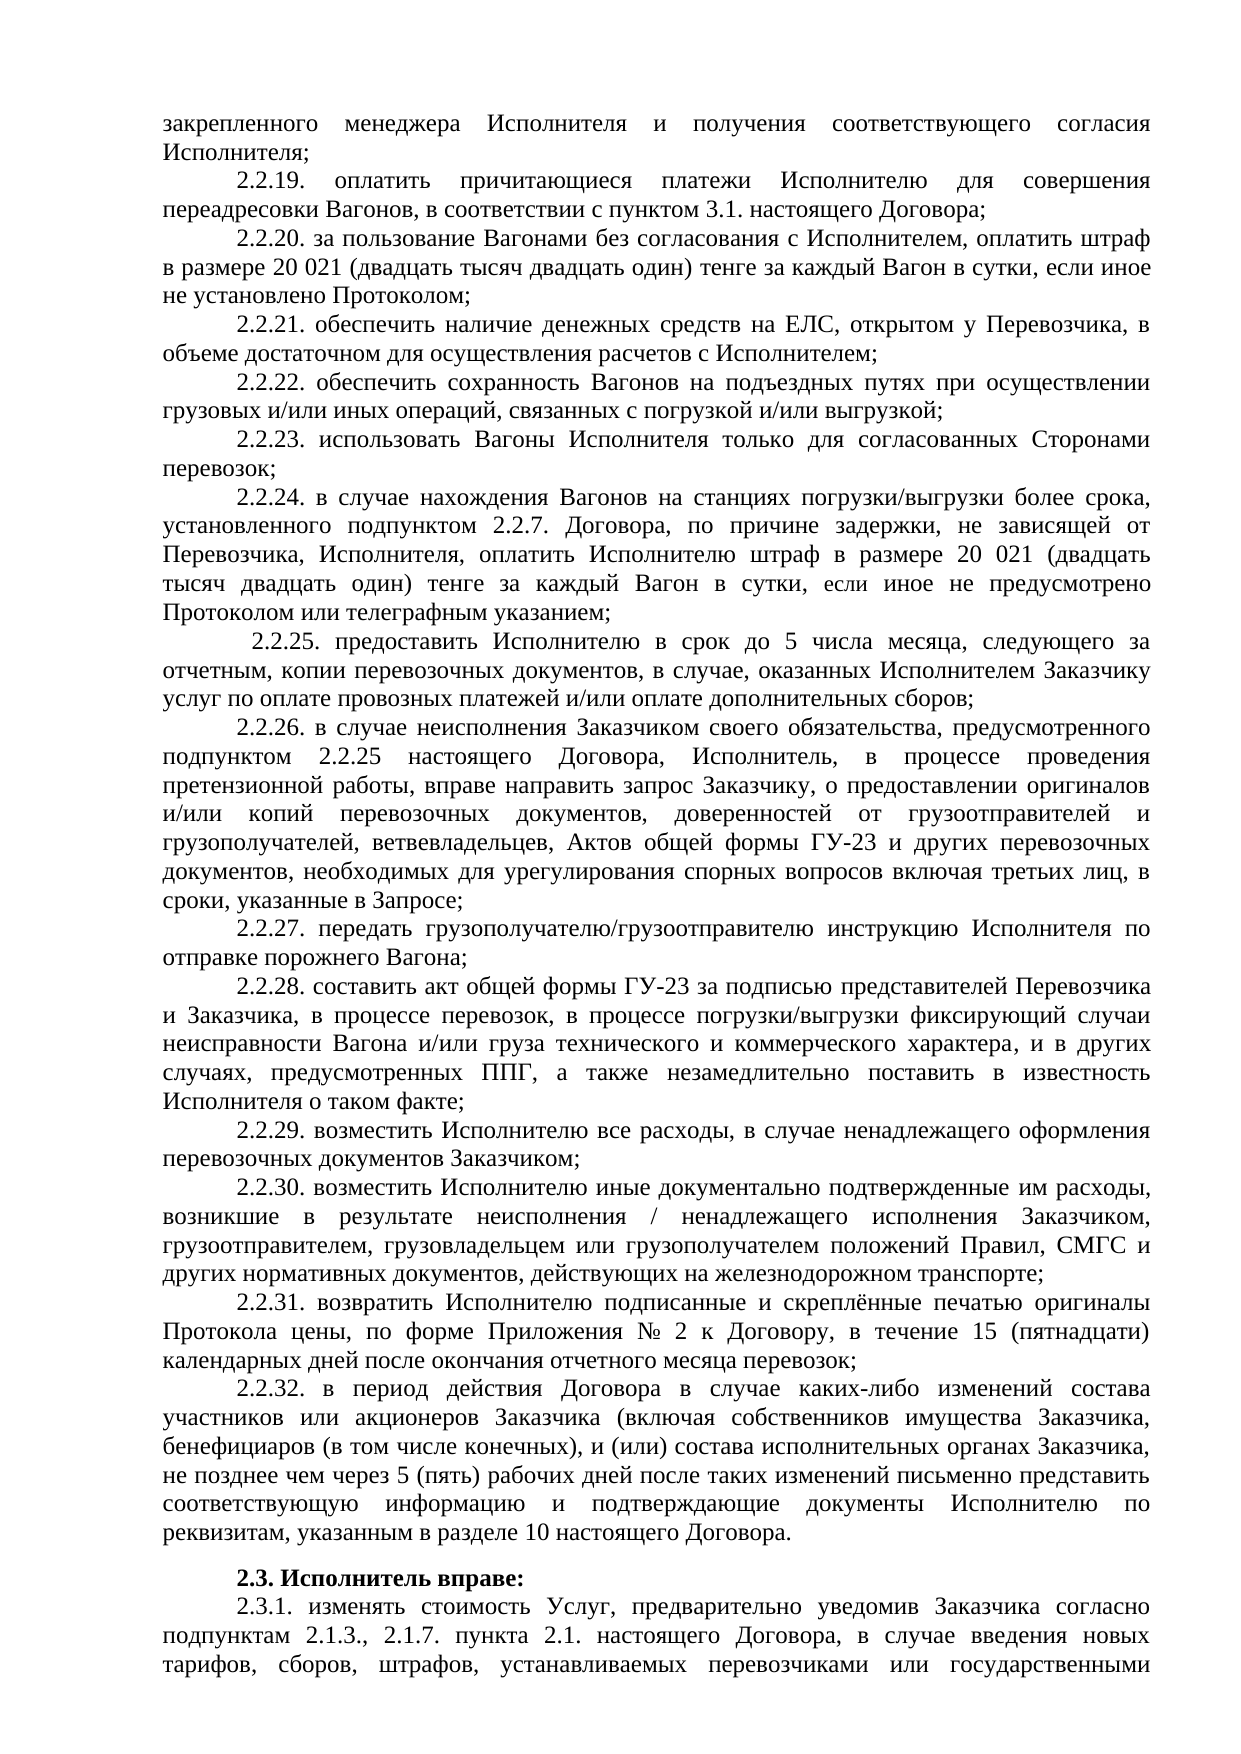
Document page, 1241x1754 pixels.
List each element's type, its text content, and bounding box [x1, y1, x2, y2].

text 2.2.21. обеспечить наличие денежных средств на ЕЛС, открытом у Перевозчика, в объеме достаточном для осуществления расчетов с Исполнителем; [162, 309, 1151, 367]
text 2.2.20. за пользование Вагонами без согласования с Исполнителем, оплатить штраф в размере 20 021 (двадцать тысяч двадцать один) тенге за каждый Вагон в сутки, если иное не установлено Протоколом; [162, 223, 1151, 309]
text 2.2.32. в период действия Договора в случае каких-либо изменений состава участников или акционеров Заказчика (включая собственников имущества Заказчика, бенефициаров (в том числе конечных), и (или) состава исполнительных органах Заказчика, не позднее чем через 5 (пять) рабочих дней после таких изменений письменно представить соответствующую информацию и подтверждающие документы Исполнителю по реквизитам, указанным в разделе 10 настоящего Договора. [162, 1373, 1151, 1546]
text 2.2.28. составить акт общей формы ГУ-23 за подписью представителей Перевозчика и Заказчика, в процессе перевозок, в процессе погрузки/выгрузки фиксирующий случаи неисправности Вагона и/или груза технического и коммерческого характера, и в других случаях, предусмотренных ППГ, а также незамедлительно поставить в известность Исполнителя о таком факте; [162, 971, 1151, 1115]
text 2.2.27. передать грузополучателю/грузоотправителю инструкцию Исполнителя по отправке порожнего Вагона; [162, 913, 1151, 971]
text 2.2.22. обеспечить сохранность Вагонов на подъездных путях при осуществлении грузовых и/или иных операций, связанных с погрузкой и/или выгрузкой; [162, 367, 1151, 424]
text 2.3. Исполнитель вправе: [162, 1563, 1151, 1591]
text 2.2.31. возвратить Исполнителю подписанные и скреплённые печатью оригиналы Протокола цены, по форме Приложения № 2 к Договору, в течение 15 (пятнадцати) календарных дней после окончания отчетного месяца перевозок; [162, 1287, 1151, 1373]
text 2.2.29. возместить Исполнителю все расходы, в случае ненадлежащего оформления перевозочных документов Заказчиком; [162, 1115, 1151, 1172]
text 2.2.19. оплатить причитающиеся платежи Исполнителю для совершения переадресовки Вагонов, в соответствии с пунктом 3.1. настоящего Договора; [162, 166, 1151, 223]
text 2.2.25. предоставить Исполнителю в срок до 5 числа месяца, следующего за отчетным, копии перевозочных документов, в случае, оказанных Исполнителем Заказчику услуг по оплате провозных платежей и/или оплате дополнительных сборов; [162, 626, 1151, 712]
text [162, 108, 1151, 166]
text 2.2.23. использовать Вагоны Исполнителя только для согласованных Сторонами перевозок; [162, 424, 1151, 482]
text 2.2.30. возместить Исполнителю иные документально подтвержденные им расходы, возникшие в результате неисполнения / ненадлежащего исполнения Заказчиком, грузоотправителем, грузовладельцем или грузополучателем положений Правил, СМГС и других нормативных документов, действующих на железнодорожном транспорте; [162, 1172, 1151, 1287]
text 2.2.24. в случае нахождения Вагонов на станциях погрузки/выгрузки более срока, установленного подпунктом 2.2.7. Договора, по причине задержки, не зависящей от Перевозчика, Исполнителя, оплатить Исполнителю штраф в размере 20 021 (двадцать тысяч двадцать один) тенге за каждый Вагон в сутки, если иное не предусмотрено Протоколом или телеграфным указанием; [162, 482, 1151, 626]
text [162, 1591, 1151, 1678]
text 2.2.26. в случае неисполнения Заказчиком своего обязательства, предусмотренного подпунктом 2.2.25 настоящего Договора, Исполнитель, в процессе проведения претензионной работы, вправе направить запрос Заказчику, о предоставлении оригиналов и/или копий перевозочных документов, доверенностей от грузоотправителей и грузополучателей, ветвевладельцев, Актов общей формы ГУ-23 и других перевозочных документов, необходимых для урегулирования спорных вопросов включая третьих лиц, в сроки, указанные в Запросе; [162, 712, 1151, 913]
